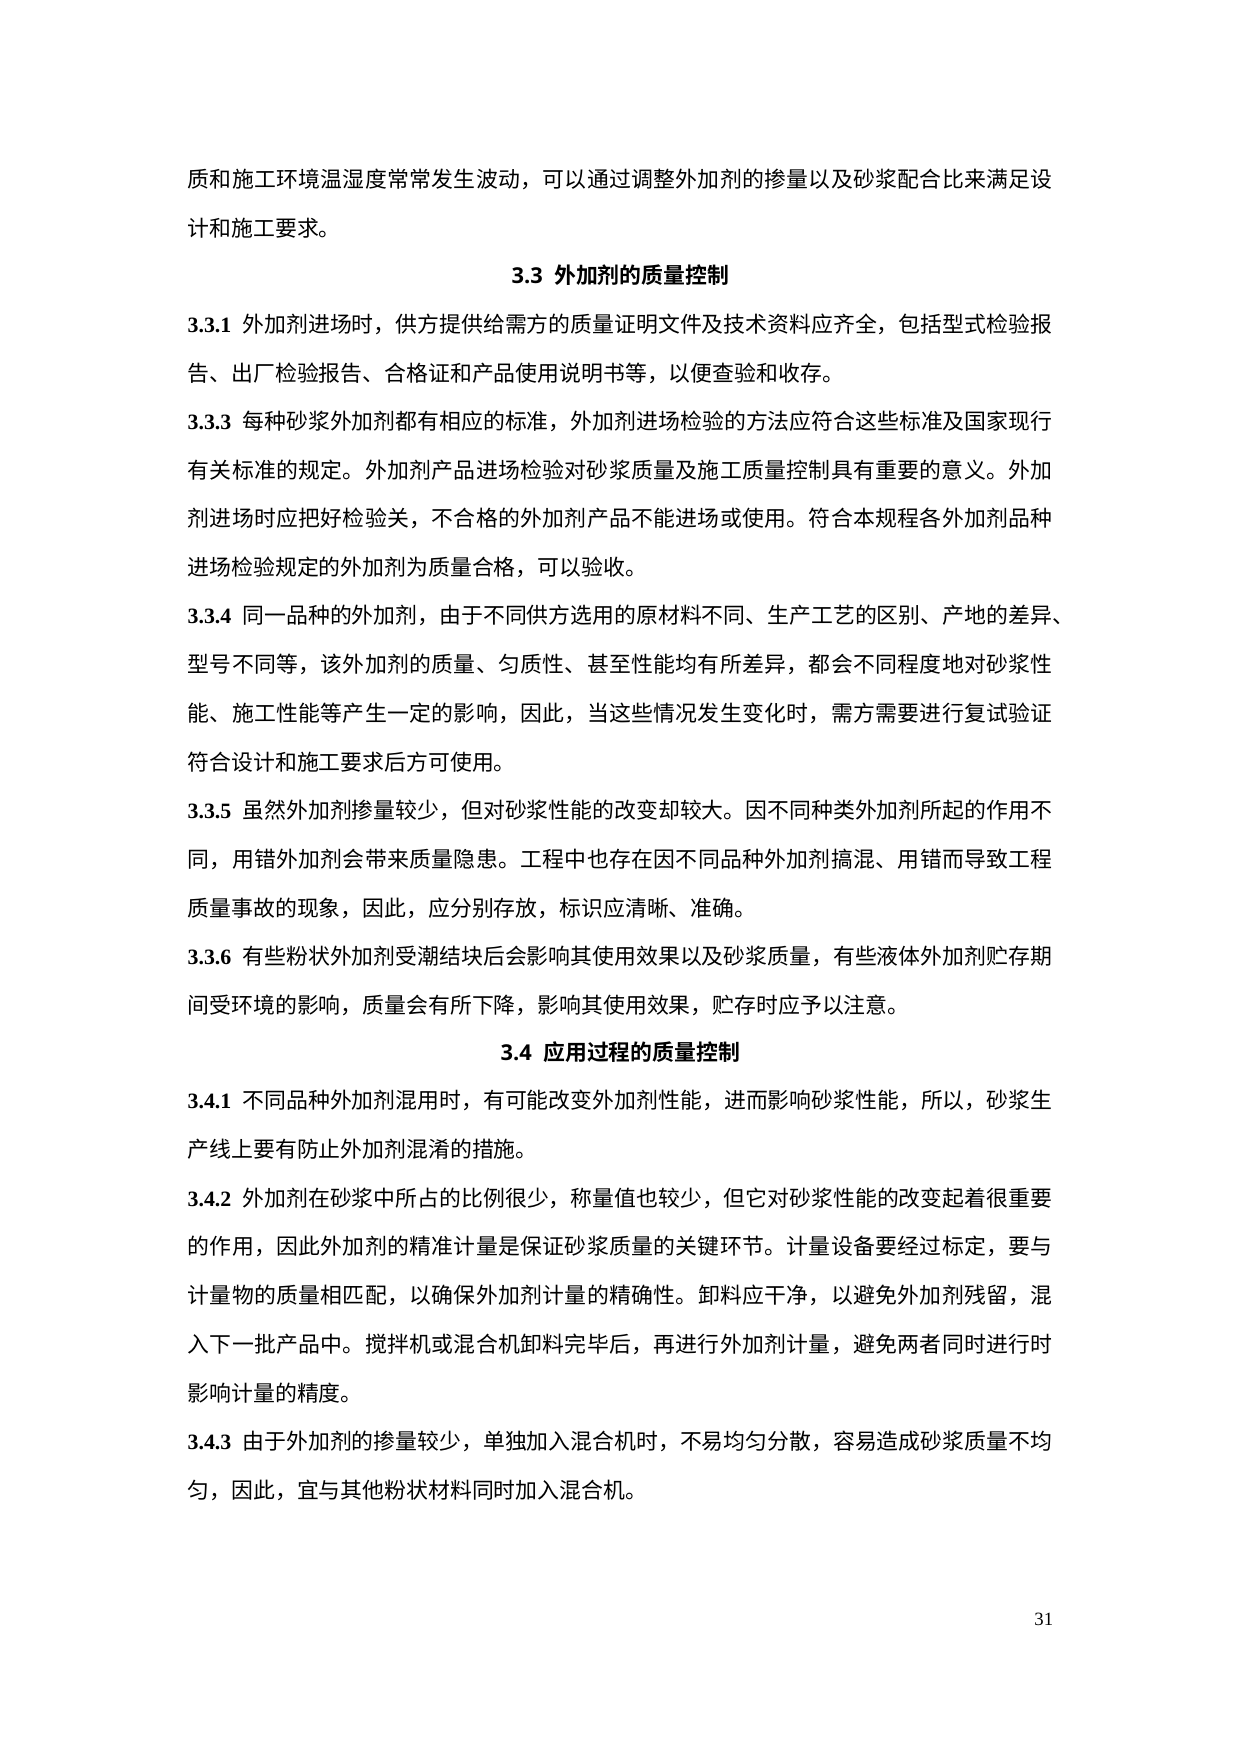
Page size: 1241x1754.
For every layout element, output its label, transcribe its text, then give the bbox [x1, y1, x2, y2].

subtitle 3.4 应用过程的质量控制 [187, 1036, 1053, 1068]
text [187, 162, 1053, 243]
text 3.3.3 每种砂浆外加剂都有相应的标准，外加剂进场检验的方法应符合这些标准及国家现行有关标准的规定。外加剂产品进场检验对砂浆质量及施工质量控制具有重要的意义。外加剂进场时应把好检验关，不合格的外加剂产品不能进场或使用。符合本规程各外加剂品种进场检验规定的外加剂为质量合格，可以验收。 [187, 403, 1053, 582]
text 3.4.2 外加剂在砂浆中所占的比例很少，称量值也较少，但它对砂浆性能的改变起着很重要的作用，因此外加剂的精准计量是保证砂浆质量的关键环节。计量设备要经过标定，要与计量物的质量相匹配，以确保外加剂计量的精确性。卸料应干净，以避免外加剂残留，混入下一批产品中。搅拌机或混合机卸料完毕后，再进行外加剂计量，避免两者同时进行时影响计量的精度。 [187, 1180, 1053, 1408]
text 3.4.3 由于外加剂的掺量较少，单独加入混合机时，不易均匀分散，容易造成砂浆质量不均匀，因此，宜与其他粉状材料同时加入混合机。 [187, 1423, 1053, 1505]
text 3.3.1 外加剂进场时，供方提供给需方的质量证明文件及技术资料应齐全，包括型式检验报告、出厂检验报告、合格证和产品使用说明书等，以便查验和收存。 [187, 306, 1053, 388]
text 3.4.1 不同品种外加剂混用时，有可能改变外加剂性能，进而影响砂浆性能，所以，砂浆生产线上要有防止外加剂混淆的措施。 [187, 1083, 1053, 1164]
subtitle 3.3 外加剂的质量控制 [187, 259, 1053, 292]
text 3.3.4 同一品种的外加剂，由于不同供方选用的原材料不同、生产工艺的区别、产地的差异、型号不同等，该外加剂的质量、匀质性、甚至性能均有所差异，都会不同程度地对砂浆性能、施工性能等产生一定的影响，因此，当这些情况发生变化时，需方需要进行复试验证，符合设计和施工要求后方可使用。 [187, 598, 1053, 777]
text 3.3.5 虽然外加剂掺量较少，但对砂浆性能的改变却较大。因不同种类外加剂所起的作用不同，用错外加剂会带来质量隐患。工程中也存在因不同品种外加剂搞混、用错而导致工程质量事故的现象，因此，应分别存放，标识应清晰、准确。 [187, 793, 1053, 923]
text 3.3.6 有些粉状外加剂受潮结块后会影响其使用效果以及砂浆质量，有些液体外加剂贮存期间受环境的影响，质量会有所下降，影响其使用效果，贮存时应予以注意。 [187, 938, 1053, 1020]
